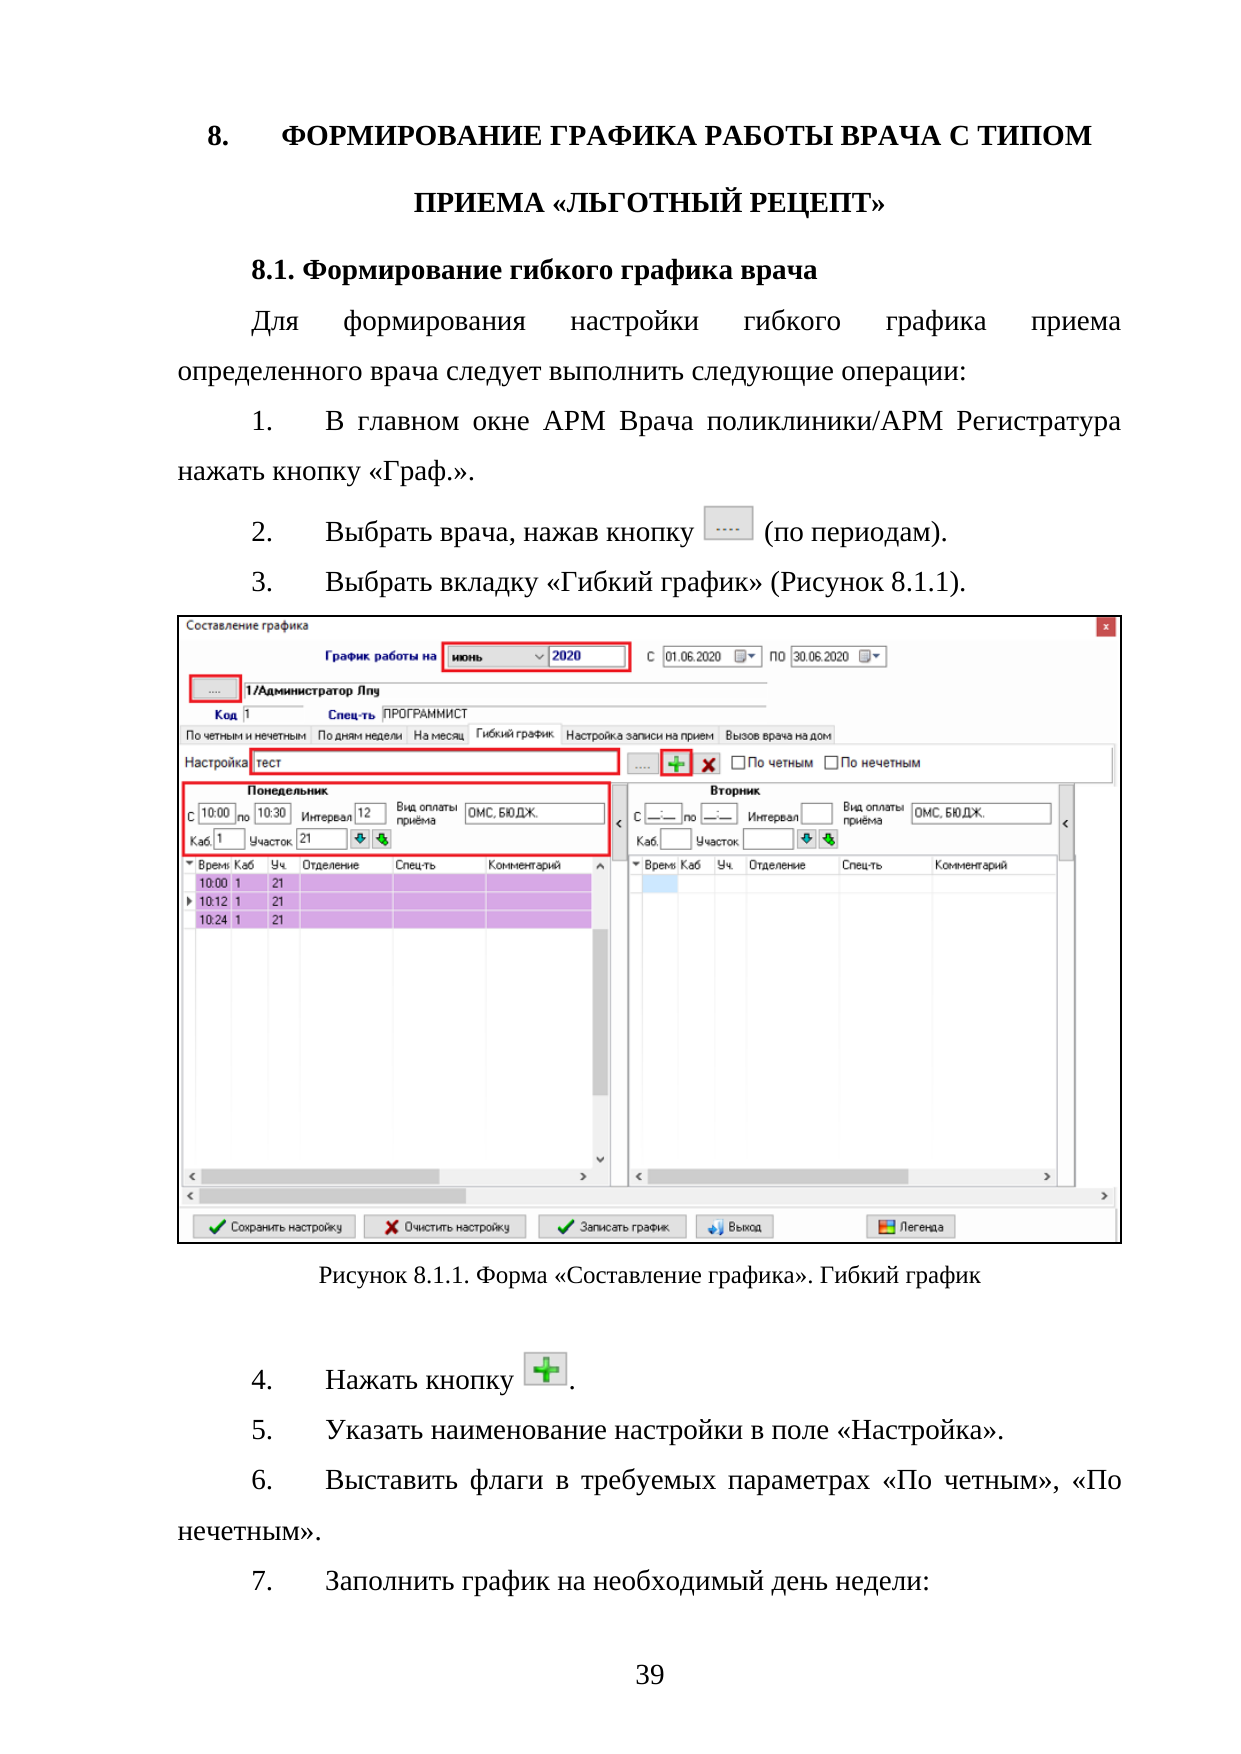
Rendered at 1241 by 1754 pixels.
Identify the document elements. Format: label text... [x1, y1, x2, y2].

list Нажать кнопку . [177, 1347, 1122, 1395]
list В главном окне АРМ Врача поликлиники/АРМ Регистратура нажать кнопку «Граф.». [177, 403, 1122, 487]
list Выбрать вкладку «Гибкий график» (Рисунок 8.1.1). [177, 564, 1122, 598]
list Указать наименование настройки в поле «Настройка». [177, 1412, 1122, 1446]
picture [701, 503, 757, 542]
subtitle ФОРМИРОВАНИЕ ГРАФИКА РАБОТЫ ВРАЧА С ТИПОМ ПРИЕМА «ЛЬГОТНЫЙ РЕЦЕПТ» [177, 118, 1122, 219]
text Рисунок 8.1.1. Форма «Составление графика». Гибкий график [177, 1261, 1122, 1289]
list Выставить флаги в требуемых параметрах «По четным», «По нечетным». [177, 1462, 1122, 1546]
list Заполнить график на необходимый день недели: [177, 1563, 1122, 1597]
text Для формирования настройки гибкого графика приема определенного врача следует выполнить следующие операции: [177, 303, 1122, 386]
subtitle 8.1. Формирование гибкого графика врача [177, 252, 1122, 286]
picture [179, 617, 1120, 1242]
picture [521, 1346, 569, 1389]
list Выбрать врача, нажав кнопку (по периодам). [177, 504, 1122, 548]
